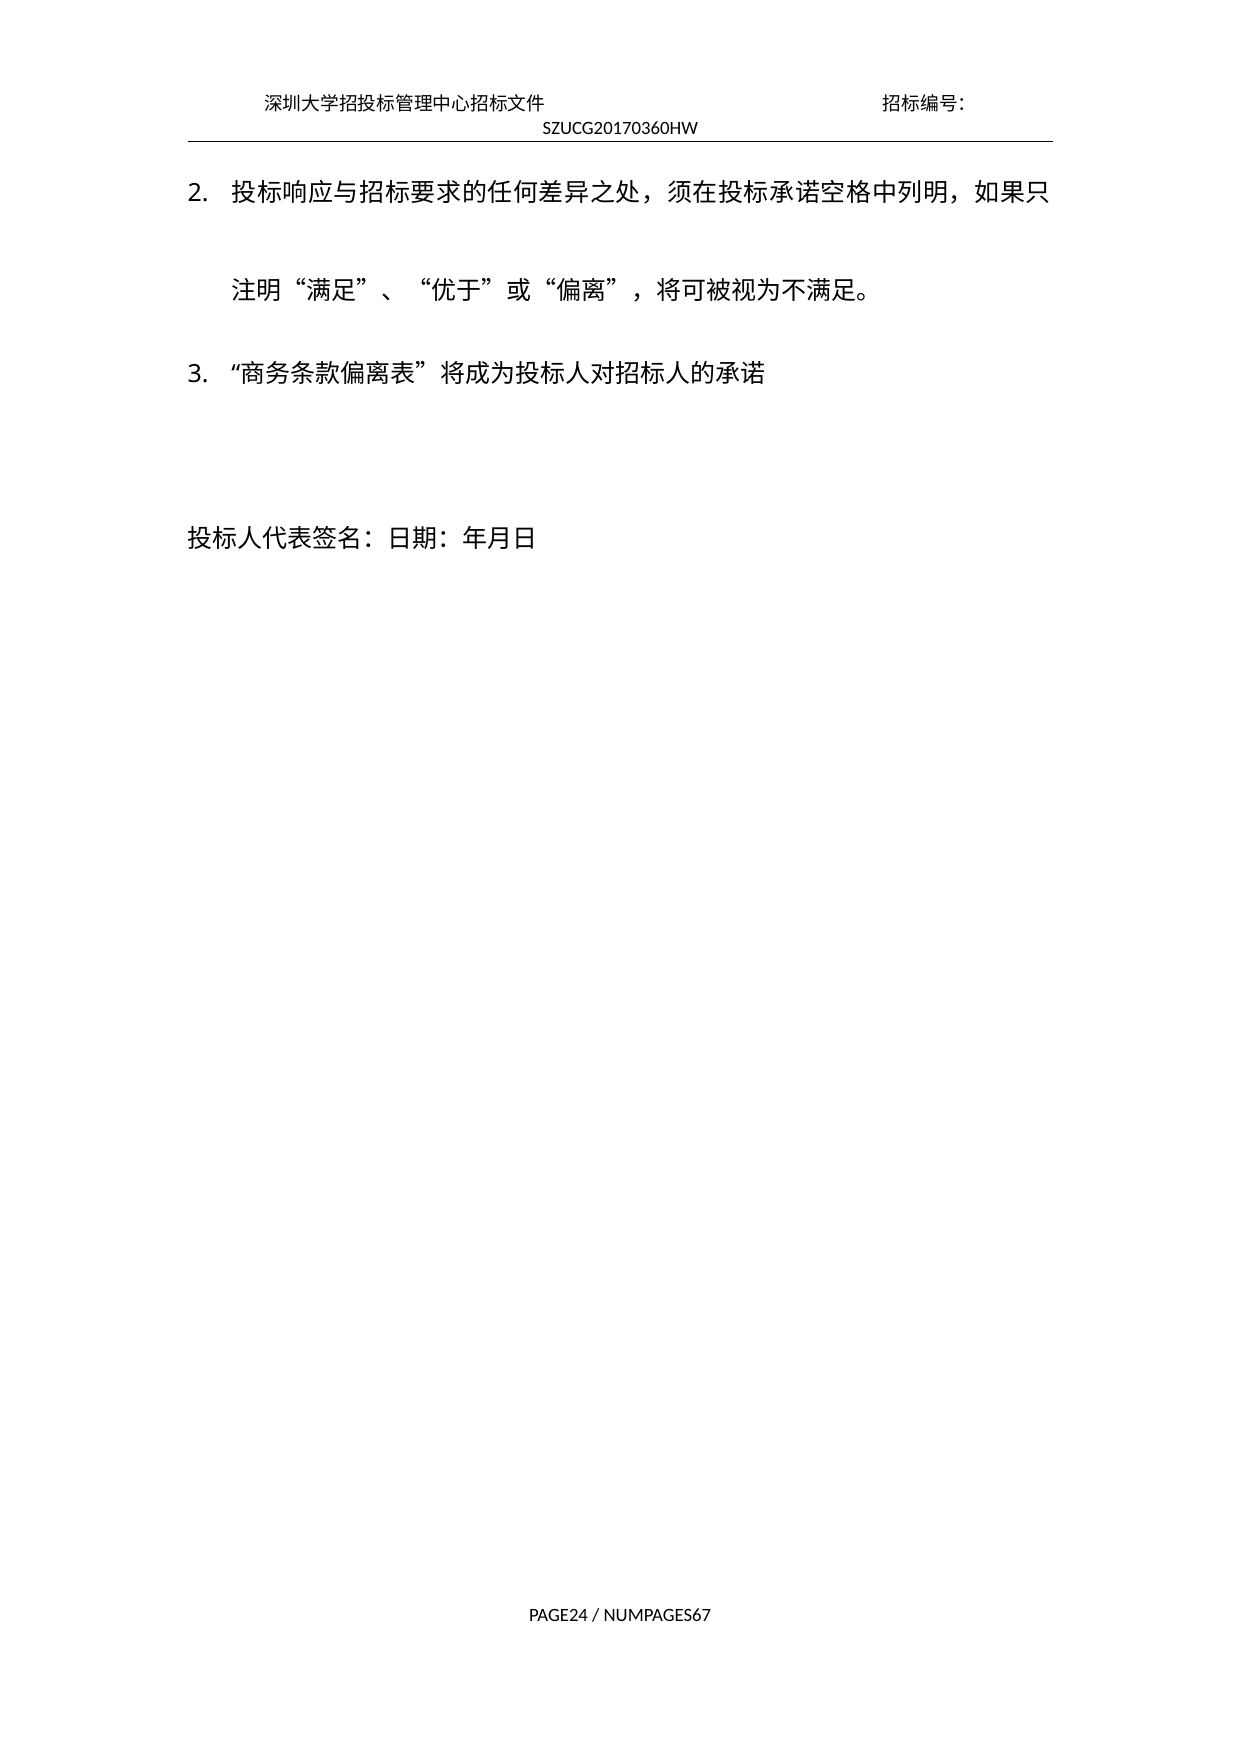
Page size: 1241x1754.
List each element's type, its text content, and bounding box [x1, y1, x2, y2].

list “商务条款偏离表”将成为投标人对招标人的承诺 [187, 339, 1053, 404]
list 投标响应与招标要求的任何差异之处，须在投标承诺空格中列明，如果只注明“满足”、“优于”或“偏离”，将可被视为不满足。 [187, 158, 1053, 321]
text 投标人代表签名：日期：年月日 [187, 504, 1053, 569]
